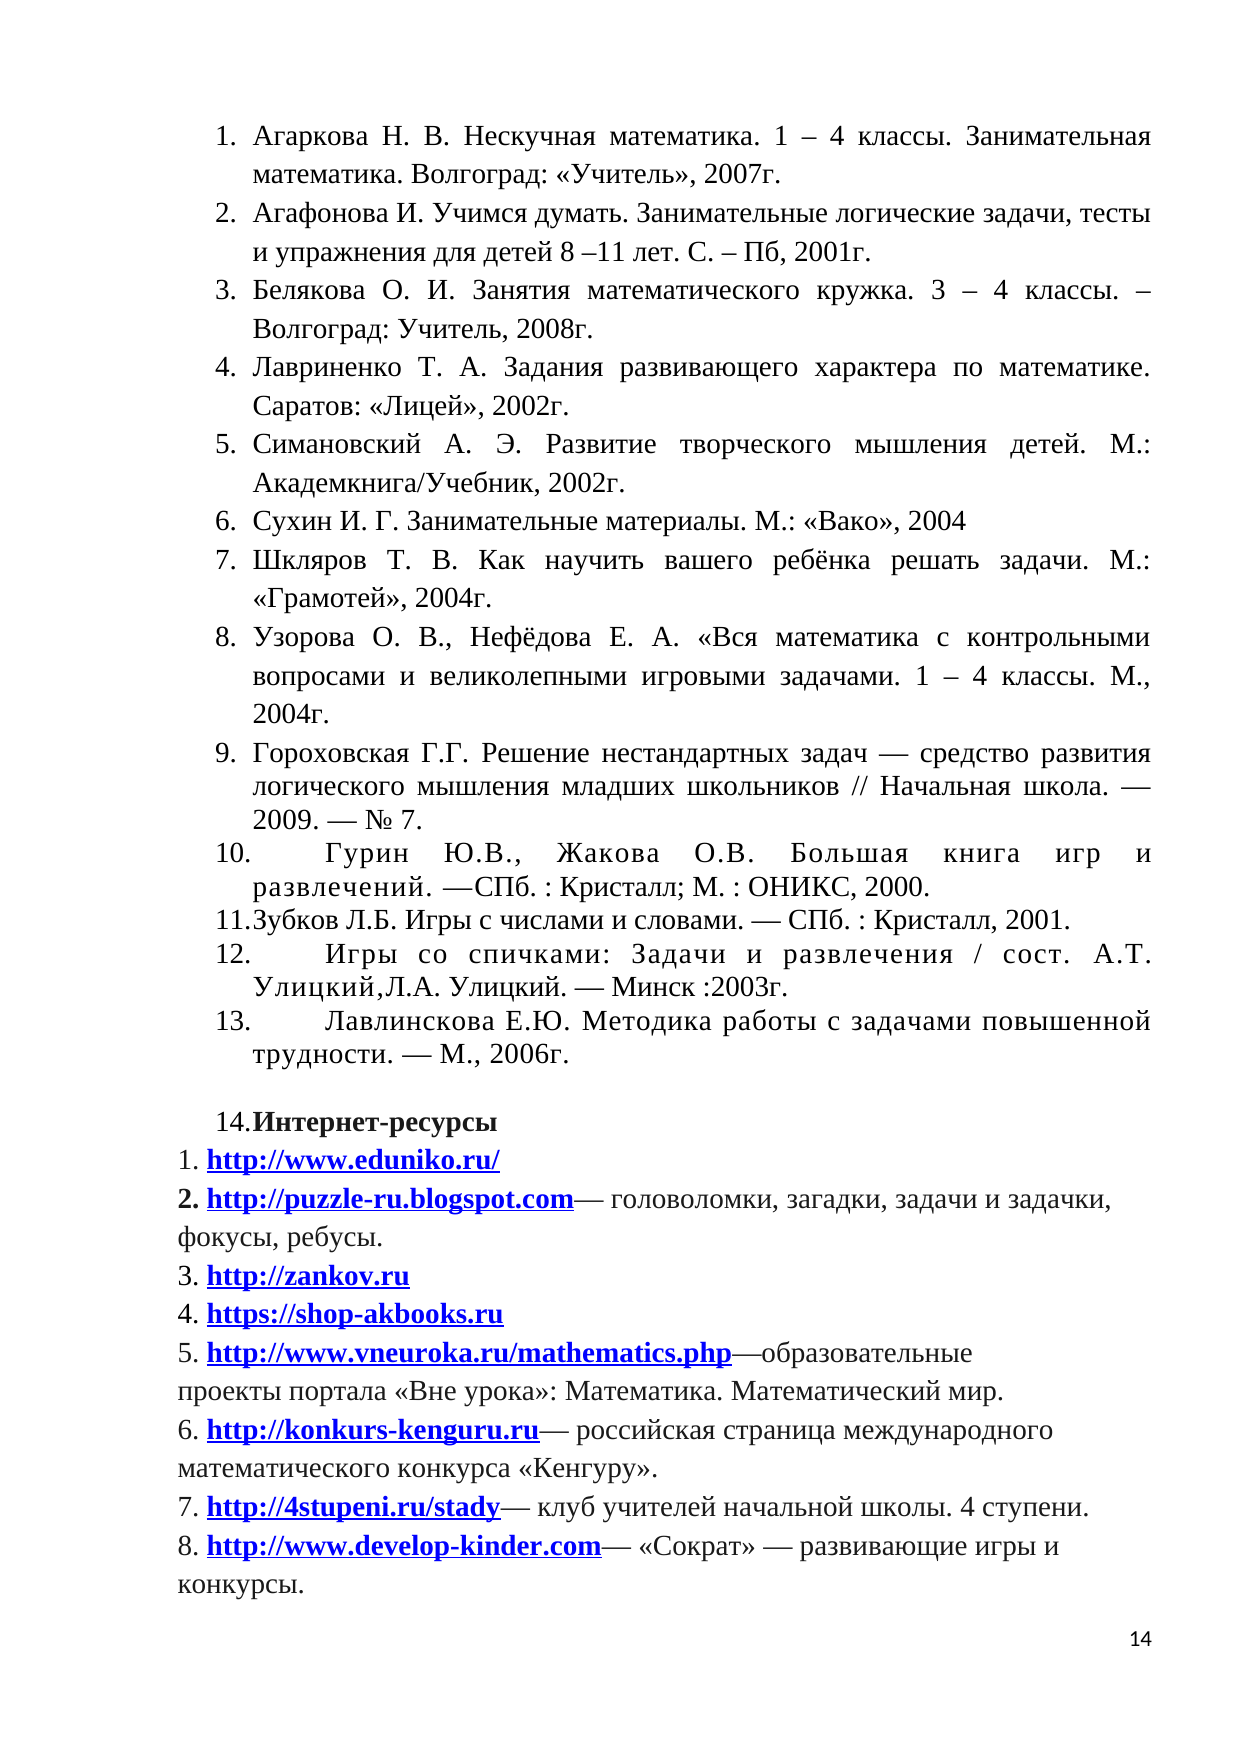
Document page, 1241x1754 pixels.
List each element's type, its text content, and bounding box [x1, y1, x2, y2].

text 5. http://www.vneuroka.ru/mathematics.php—образовательные [177, 1335, 1152, 1368]
text 7. http://4stupeni.ru/stady— клуб учителей начальной школы. 4 ступени. [177, 1489, 1152, 1523]
list Белякова О. И. Занятия математического кружка. 3 – 4 классы. – Волгоград: Учитель, 2008г. [215, 272, 1152, 344]
list Сухин И. Г. Занимательные материалы. М.: «Вако», 2004 [215, 503, 1152, 537]
text 8. http://www.develop-kinder.com— «Сократ» — развивающие игры и конкурсы. [177, 1528, 1152, 1600]
list Гороховская Г.Г. Решение нестандартных задач — средство развития логического мышления младших школьников // Начальная школа. —2009. — № 7. [215, 735, 1152, 835]
text проекты портала «Вне урока»: Математика. Математический мир. [177, 1373, 1152, 1407]
text 1. http://www.eduniko.ru/ [177, 1142, 1152, 1176]
list Игры со спичками: Задачи и развлечения / сост. А.Т. Улицкий,Л.А. Улицкий. — Минск :2003г. [215, 936, 1152, 1003]
list Узорова О. В., Нефёдова Е. А. «Вся математика с контрольными вопросами и великолепными игровыми задачами. 1 – 4 классы. М., 2004г. [215, 619, 1152, 730]
text 4. https://shop-akbooks.ru [177, 1296, 1152, 1330]
list Симановский А. Э. Развитие творческого мышления детей. М.: Академкнига/Учебник, 2002г. [215, 426, 1152, 498]
list Шкляров Т. В. Как научить вашего ребёнка решать задачи. М.: «Грамотей», 2004г. [215, 542, 1152, 614]
list Гурин Ю.В., Жакова О.В. Большая книга игр и развлечений. —СПб. : Кристалл; М. : ОНИКС, 2000. [215, 835, 1152, 902]
list Лавлинскова Е.Ю. Методика работы с задачами повышенной трудности. — М., 2006г. [215, 1003, 1152, 1070]
list Зубков Л.Б. Игры с числами и словами. — СПб. : Кристалл, 2001. [215, 902, 1152, 936]
list Лавриненко Т. А. Задания развивающего характера по математике. Саратов: «Лицей», 2002г. [215, 349, 1152, 421]
list Интернет-ресурсы [215, 1104, 1152, 1137]
text 6. http://konkurs-kenguru.ru— российская страница международного математического конкурса «Кенгуру». [177, 1412, 1152, 1484]
list Агафонова И. Учимся думать. Занимательные логические задачи, тесты и упражнения для детей 8 –11 лет. С. – Пб, 2001г. [215, 195, 1152, 267]
text 2. http://puzzle-ru.blogspot.com— головоломки, загадки, задачи и задачки, фокусы, ребусы. [177, 1181, 1152, 1253]
text 3. http://zankov.ru [177, 1258, 1152, 1291]
list Агаркова Н. В. Нескучная математика. 1 – 4 классы. Занимательная математика. Волгоград: «Учитель», 2007г. [215, 118, 1152, 190]
